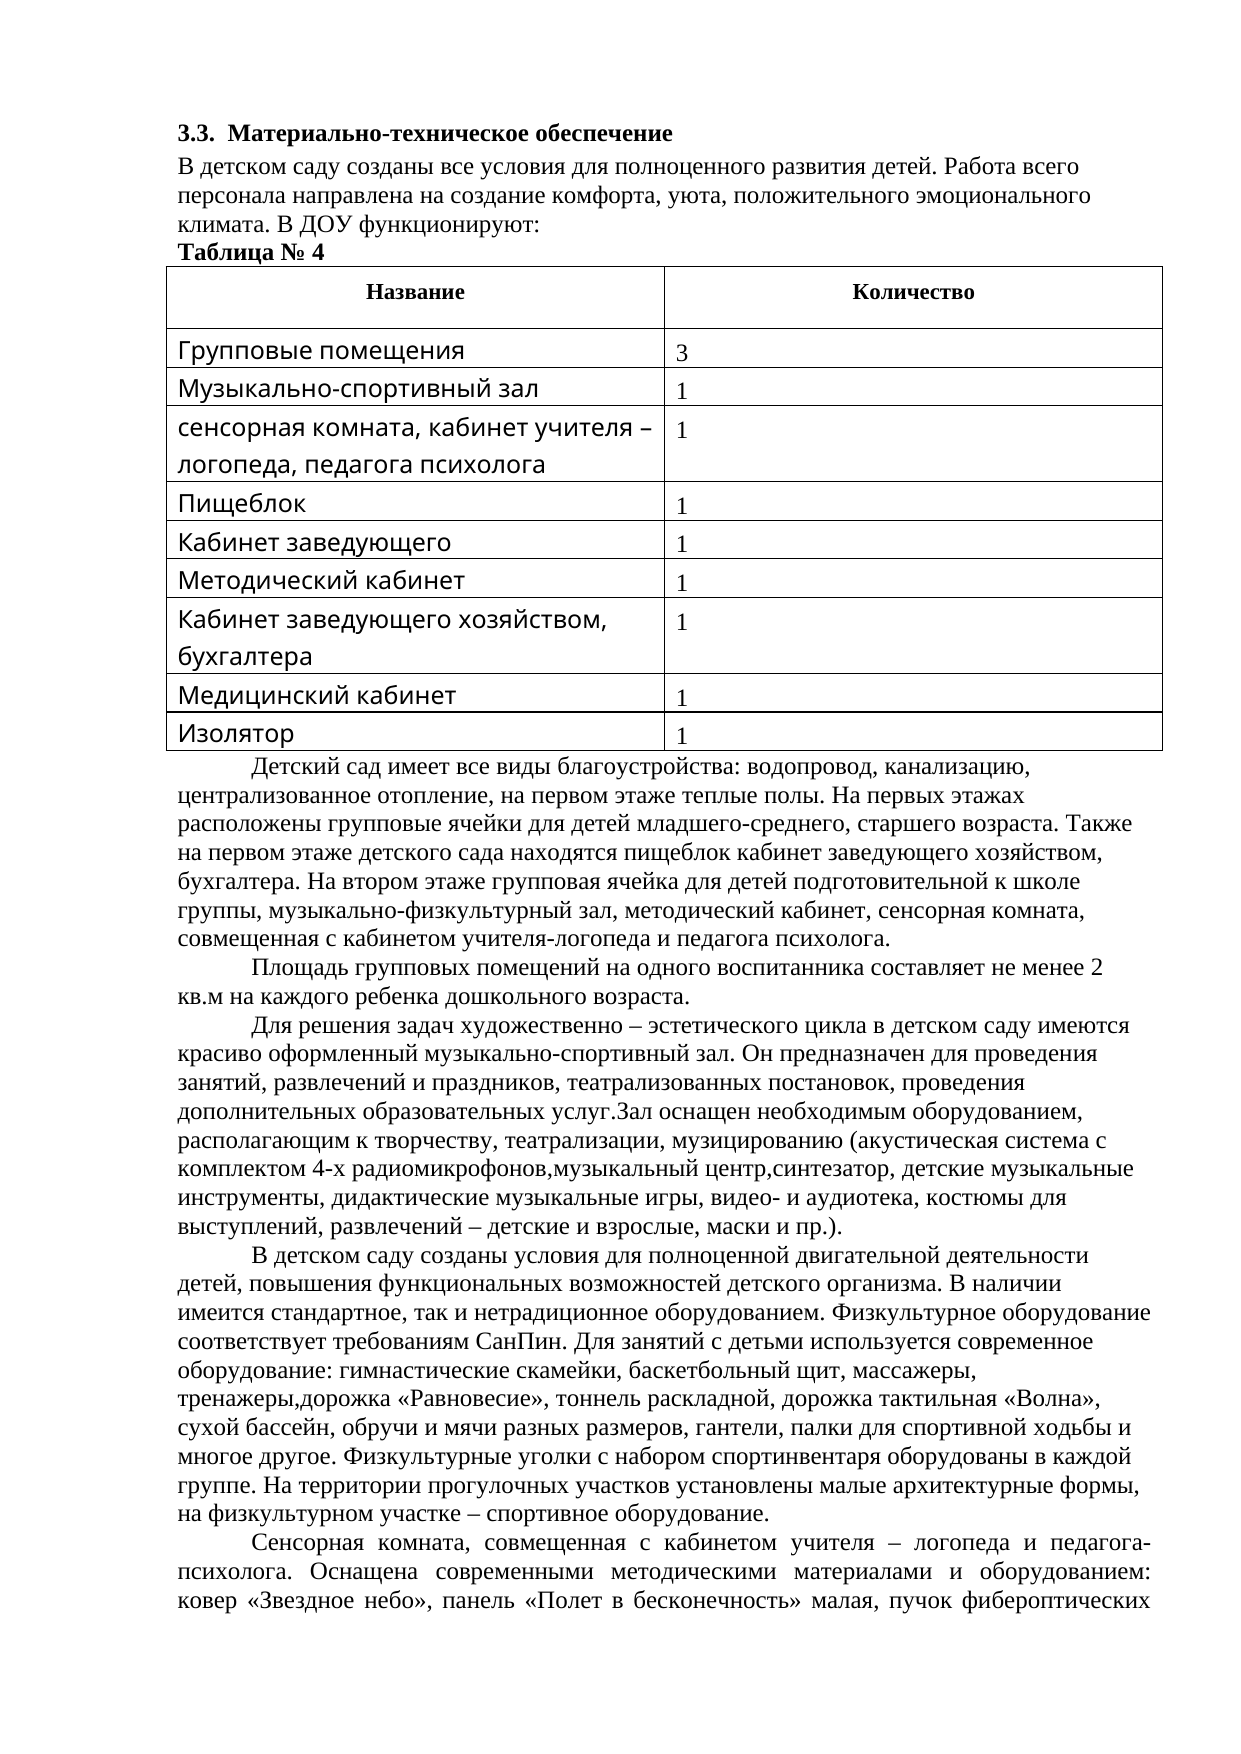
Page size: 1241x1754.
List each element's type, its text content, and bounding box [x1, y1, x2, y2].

table_header Количество [665, 267, 1162, 328]
table_cell Методический кабинет [167, 559, 664, 597]
table_cell Музыкально-спортивный зал [167, 368, 664, 405]
table_cell Медицинский кабинет [167, 674, 664, 711]
table_cell сенсорная комната, кабинет учителя – логопеда, педагога психолога [167, 406, 664, 481]
table_cell Групповые помещения [167, 329, 664, 367]
table_cell 1 [665, 713, 1162, 750]
text Детский сад имеет все виды благоустройства: водопровод, канализацию, централизованное отопление, на первом этаже теплые полы. На первых этажах расположены групповые ячейки для детей младшего-среднего, старшего возраста. Также на первом этаже детского сада находятся пищеблок кабинет заведующего хозяйством, бухгалтера. На втором этаже групповая ячейка для детей подготовительной к школе группы, музыкально-физкультурный зал, методический кабинет, сенсорная комната, совмещенная с кабинетом учителя-логопеда и педагога психолога. [177, 751, 1152, 952]
text В детском саду созданы условия для полноценной двигательной деятельности детей, повышения функциональных возможностей детского организма. В наличии имеится стандартное, так и нетрадиционное оборудованием. Физкультурное оборудование соответствует требованиям СанПин. Для занятий с детьми используется современное оборудование: гимнастические скамейки, баскетбольный щит, массажеры, тренажеры,дорожка «Равновесие», тоннель раскладной, дорожка тактильная «Волна», сухой бассейн, обручи и мячи разных размеров, гантели, палки для спортивной ходьбы и многое другое. Физкультурные уголки с набором спортинвентаря оборудованы в каждой группе. На территории прогулочных участков установлены малые архитектурные формы, на физкультурном участке – спортивное оборудование. [177, 1240, 1152, 1527]
table_cell Кабинет заведующего хозяйством, бухгалтера [167, 598, 664, 673]
table_cell 3 [665, 329, 1162, 367]
table_header Название [167, 267, 664, 328]
table_cell 1 [665, 674, 1162, 711]
table_cell 1 [665, 406, 1162, 481]
table_cell Изолятор [167, 713, 664, 750]
table_cell 1 [665, 521, 1162, 558]
text Площадь групповых помещений на одного воспитанника составляет не менее 2 кв.м на каждого ребенка дошкольного возраста. [177, 952, 1152, 1010]
text Для решения задач художественно – эстетического цикла в детском саду имеются красиво оформленный музыкально-спортивный зал. Он предназначен для проведения занятий, развлечений и праздников, театрализованных постановок, проведения дополнительных образовательных услуг.Зал оснащен необходимым оборудованием, располагающим к творчеству, театрализации, музицированию (акустическая система с комплектом 4-х радиомикрофонов,музыкальный центр,синтезатор, детские музыкальные инструменты, дидактические музыкальные игры, видео- и аудиотека, костюмы для выступлений, развлечений – детские и взрослые, маски и пр.). [177, 1010, 1152, 1240]
table_cell 1 [665, 482, 1162, 520]
table_cell Пищеблок [167, 482, 664, 520]
text В детском саду созданы все условия для полноценного развития детей. Работа всего персонала направлена на создание комфорта, уюта, положительного эмоционального климата. В ДОУ функционируют: Таблица № 4 [177, 151, 1152, 266]
table_cell 1 [665, 598, 1162, 673]
table_cell Кабинет заведующего [167, 521, 664, 558]
table_cell 1 [665, 368, 1162, 405]
subtitle 3.3. Материально-техническое обеспечение [177, 118, 1152, 147]
table_cell 1 [665, 559, 1162, 597]
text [177, 1527, 1152, 1613]
